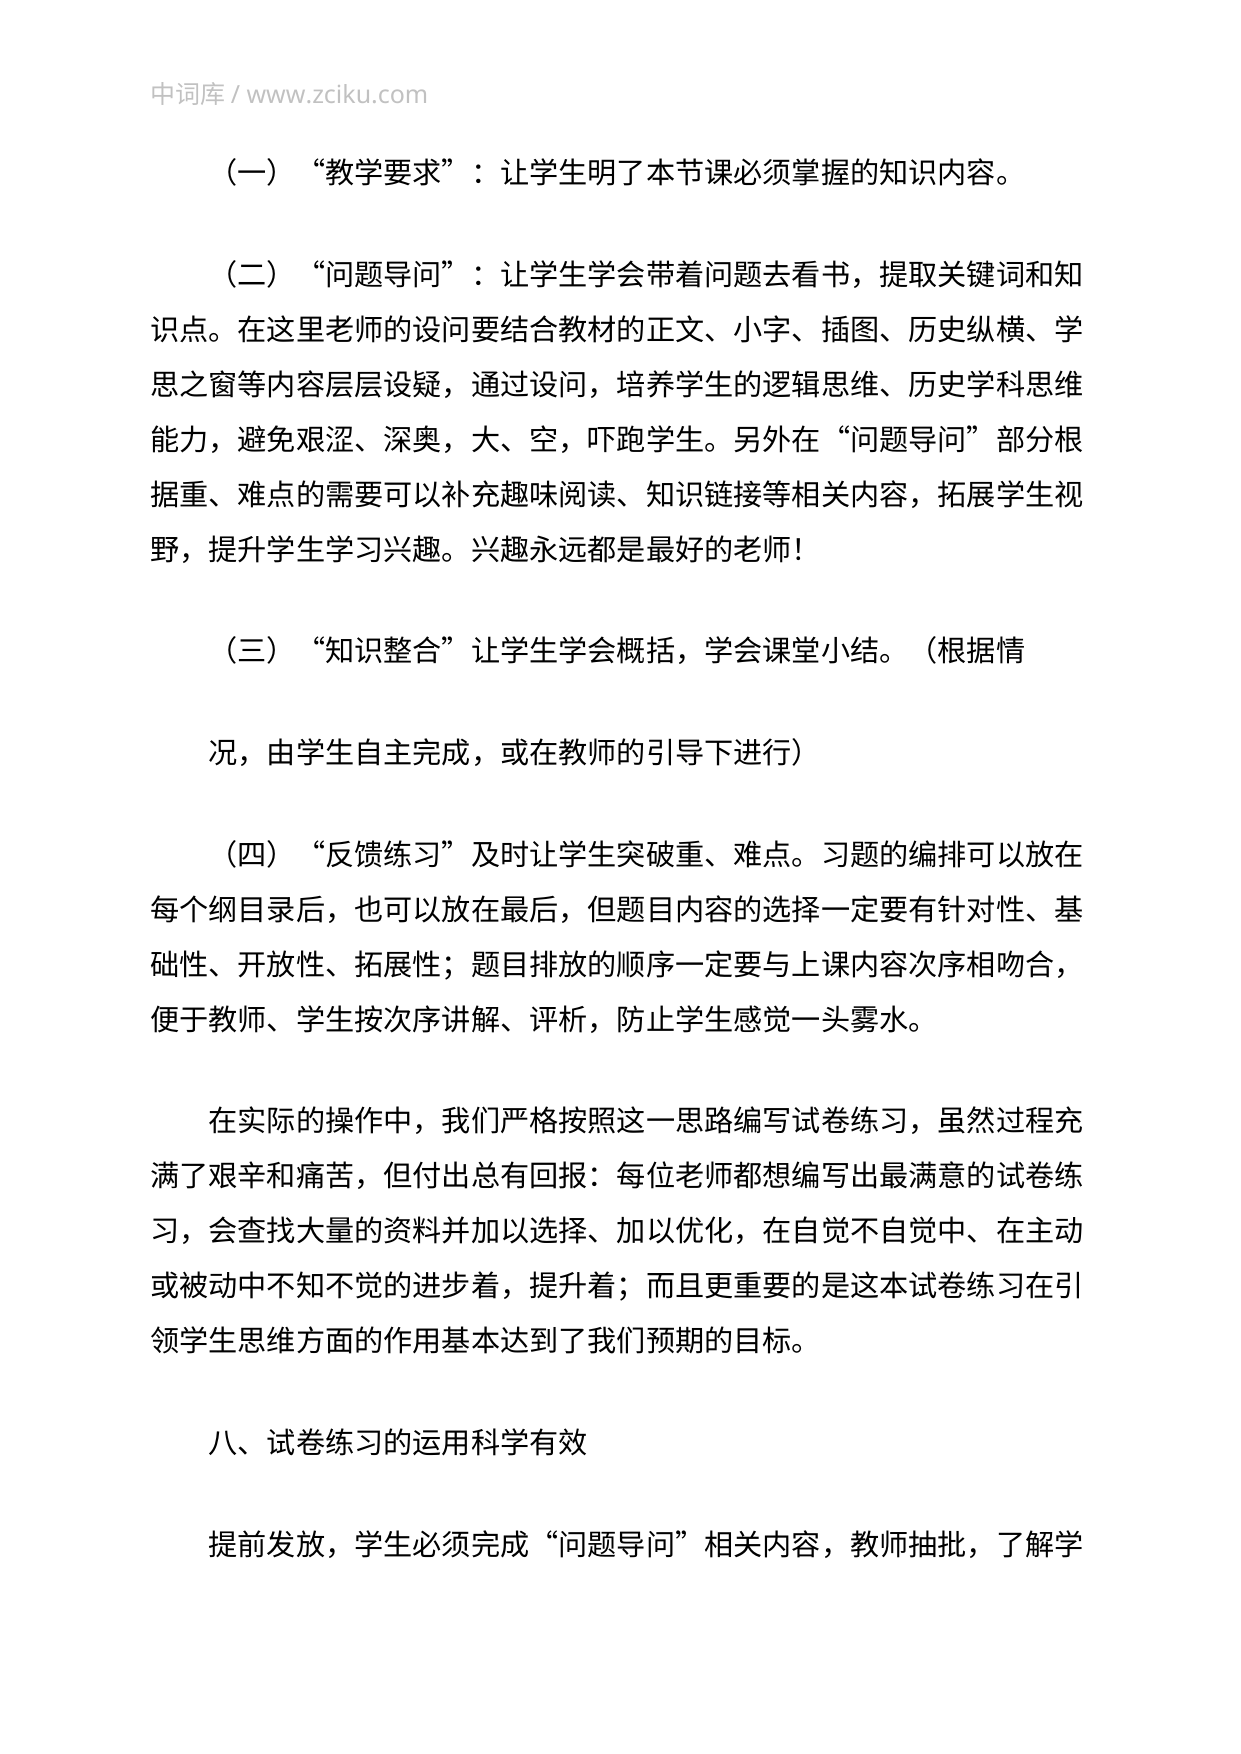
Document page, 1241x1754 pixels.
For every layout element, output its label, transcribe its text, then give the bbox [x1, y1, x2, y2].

text 在实际的操作中，我们严格按照这一思路编写试卷练习，虽然过程充满了艰辛和痛苦，但付出总有回报：每位老师都想编写出最满意的试卷练习，会查找大量的资料并加以选择、加以优化，在自觉不自觉中、在主动或被动中不知不觉的进步着，提升着；而且更重要的是这本试卷练习在引领学生思维方面的作用基本达到了我们预期的目标。 [150, 1098, 1090, 1360]
text （四）“反馈练习”及时让学生突破重、难点。习题的编排可以放在每个纲目录后，也可以放在最后，但题目内容的选择一定要有针对性、基础性、开放性、拓展性；题目排放的顺序一定要与上课内容次序相吻合，便于教师、学生按次序讲解、评析，防止学生感觉一头雾水。 [150, 832, 1090, 1038]
text 况，由学生自主完成，或在教师的引导下进行） [150, 730, 1090, 772]
text （二）“问题导问”：让学生学会带着问题去看书，提取关键词和知识点。在这里老师的设问要结合教材的正文、小字、插图、历史纵横、学思之窗等内容层层设疑，通过设问，培养学生的逻辑思维、历史学科思维能力，避免艰涩、深奥，大、空，吓跑学生。另外在“问题导问”部分根据重、难点的需要可以补充趣味阅读、知识链接等相关内容，拓展学生视野，提升学生学习兴趣。兴趣永远都是最好的老师！ [150, 252, 1090, 568]
text （一）“教学要求”：让学生明了本节课必须掌握的知识内容。 [150, 150, 1090, 192]
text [150, 1521, 1090, 1563]
text （三）“知识整合”让学生学会概括，学会课堂小结。（根据情 [150, 628, 1090, 670]
text 八、试卷练习的运用科学有效 [150, 1419, 1090, 1462]
